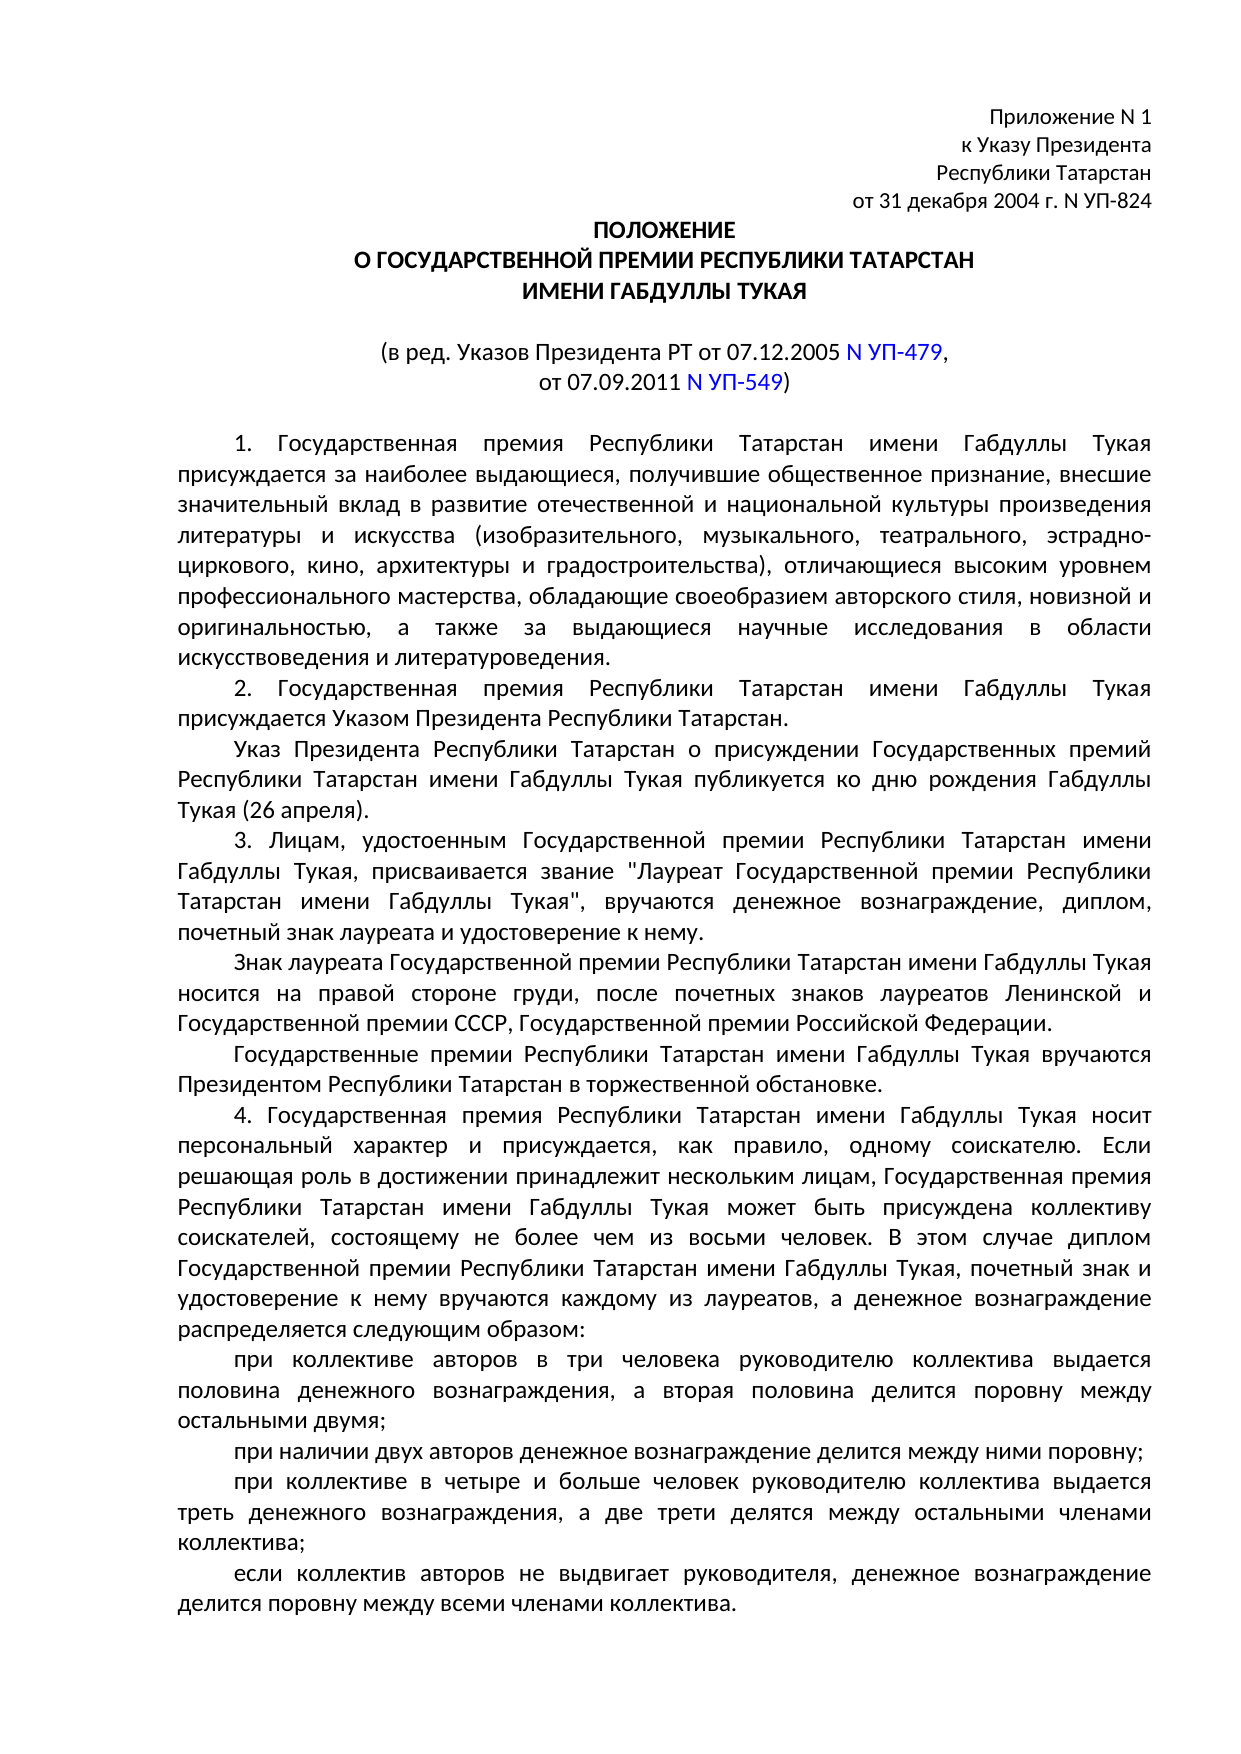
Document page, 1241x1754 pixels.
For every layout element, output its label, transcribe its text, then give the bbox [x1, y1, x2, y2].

title О ГОСУДАРСТВЕННОЙ ПРЕМИИ РЕСПУБЛИКИ ТАТАРСТАН [177, 244, 1152, 275]
text Знак лауреата Государственной премии Республики Татарстан имени Габдуллы Тукая носится на правой стороне груди, после почетных знаков лауреатов Ленинской и Государственной премии СССР, Государственной премии Российской Федерации. [177, 946, 1152, 1038]
text при коллективе в четыре и больше человек руководителю коллектива выдается треть денежного вознаграждения, а две трети делятся между остальными членами коллектива; [177, 1465, 1152, 1557]
text Республики Татарстан [177, 158, 1152, 186]
text при коллективе авторов в три человека руководителю коллектива выдается половина денежного вознаграждения, а вторая половина делится поровну между остальными двумя; [177, 1343, 1152, 1435]
text (в ред. Указов Президента РТ от 07.12.2005 N УП-479, [177, 336, 1152, 367]
text 4. Государственная премия Республики Татарстан имени Габдуллы Тукая носит персональный характер и присуждается, как правило, одному соискателю. Если решающая роль в достижении принадлежит нескольким лицам, Государственная премия Республики Татарстан имени Габдуллы Тукая может быть присуждена коллективу соискателей, состоящему не более чем из восьми человек. В этом случае диплом Государственной премии Республики Татарстан имени Габдуллы Тукая, почетный знак и удостоверение к нему вручаются каждому из лауреатов, а денежное вознаграждение распределяется следующим образом: [177, 1099, 1152, 1343]
text Указ Президента Республики Татарстан о присуждении Государственных премий Республики Татарстан имени Габдуллы Тукая публикуется ко дню рождения Габдуллы Тукая (26 апреля). [177, 733, 1152, 824]
text от 07.09.2011 N УП-549) [177, 367, 1152, 397]
text 2. Государственная премия Республики Татарстан имени Габдуллы Тукая присуждается Указом Президента Республики Татарстан. [177, 672, 1152, 733]
text 3. Лицам, удостоенным Государственной премии Республики Татарстан имени Габдуллы Тукая, присваивается звание "Лауреат Государственной премии Республики Татарстан имени Габдуллы Тукая", вручаются денежное вознаграждение, диплом, почетный знак лауреата и удостоверение к нему. [177, 824, 1152, 946]
text если коллектив авторов не выдвигает руководителя, денежное вознаграждение делится поровну между всеми членами коллектива. [177, 1557, 1152, 1618]
text Государственные премии Республики Татарстан имени Габдуллы Тукая вручаются Президентом Республики Татарстан в торжественной обстановке. [177, 1038, 1152, 1099]
text Приложение N 1 [177, 102, 1152, 130]
title ПОЛОЖЕНИЕ [177, 214, 1152, 244]
text при наличии двух авторов денежное вознаграждение делится между ними поровну; [177, 1435, 1152, 1465]
text от 31 декабря 2004 г. N УП-824 [177, 186, 1152, 214]
title ИМЕНИ ГАБДУЛЛЫ ТУКАЯ [177, 275, 1152, 306]
text к Указу Президента [177, 130, 1152, 158]
text 1. Государственная премия Республики Татарстан имени Габдуллы Тукая присуждается за наиболее выдающиеся, получившие общественное признание, внесшие значительный вклад в развитие отечественной и национальной культуры произведения литературы и искусства (изобразительного, музыкального, театрального, эстрадно-циркового, кино, архитектуры и градостроительства), отличающиеся высоким уровнем профессионального мастерства, обладающие своеобразием авторского стиля, новизной и оригинальностью, а также за выдающиеся научные исследования в области искусствоведения и литературоведения. [177, 428, 1152, 672]
